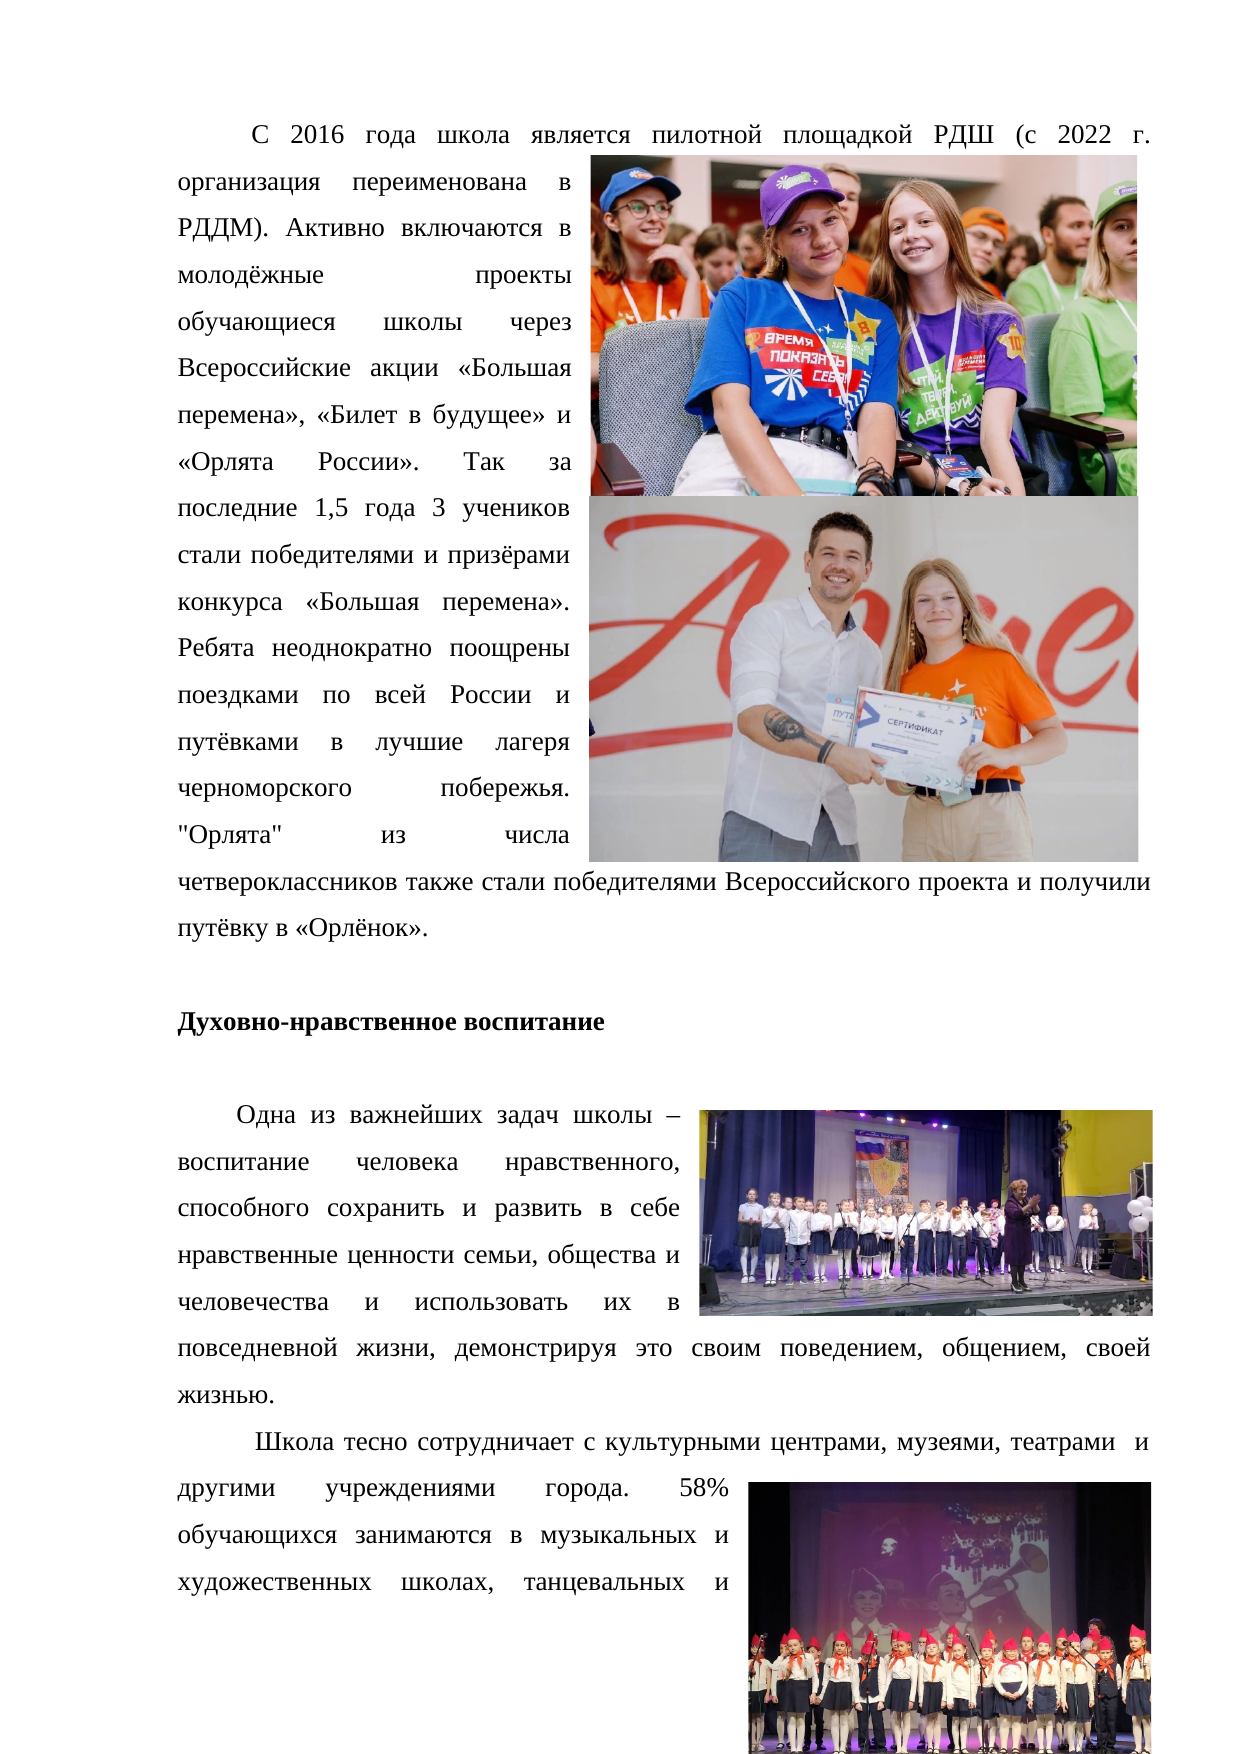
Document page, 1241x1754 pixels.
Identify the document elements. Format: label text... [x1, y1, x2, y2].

text Духовно-нравственное воспитание [177, 1005, 1152, 1036]
picture [699, 1110, 1153, 1316]
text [177, 1425, 1152, 1596]
picture [589, 155, 1139, 862]
picture [748, 1482, 1152, 1754]
